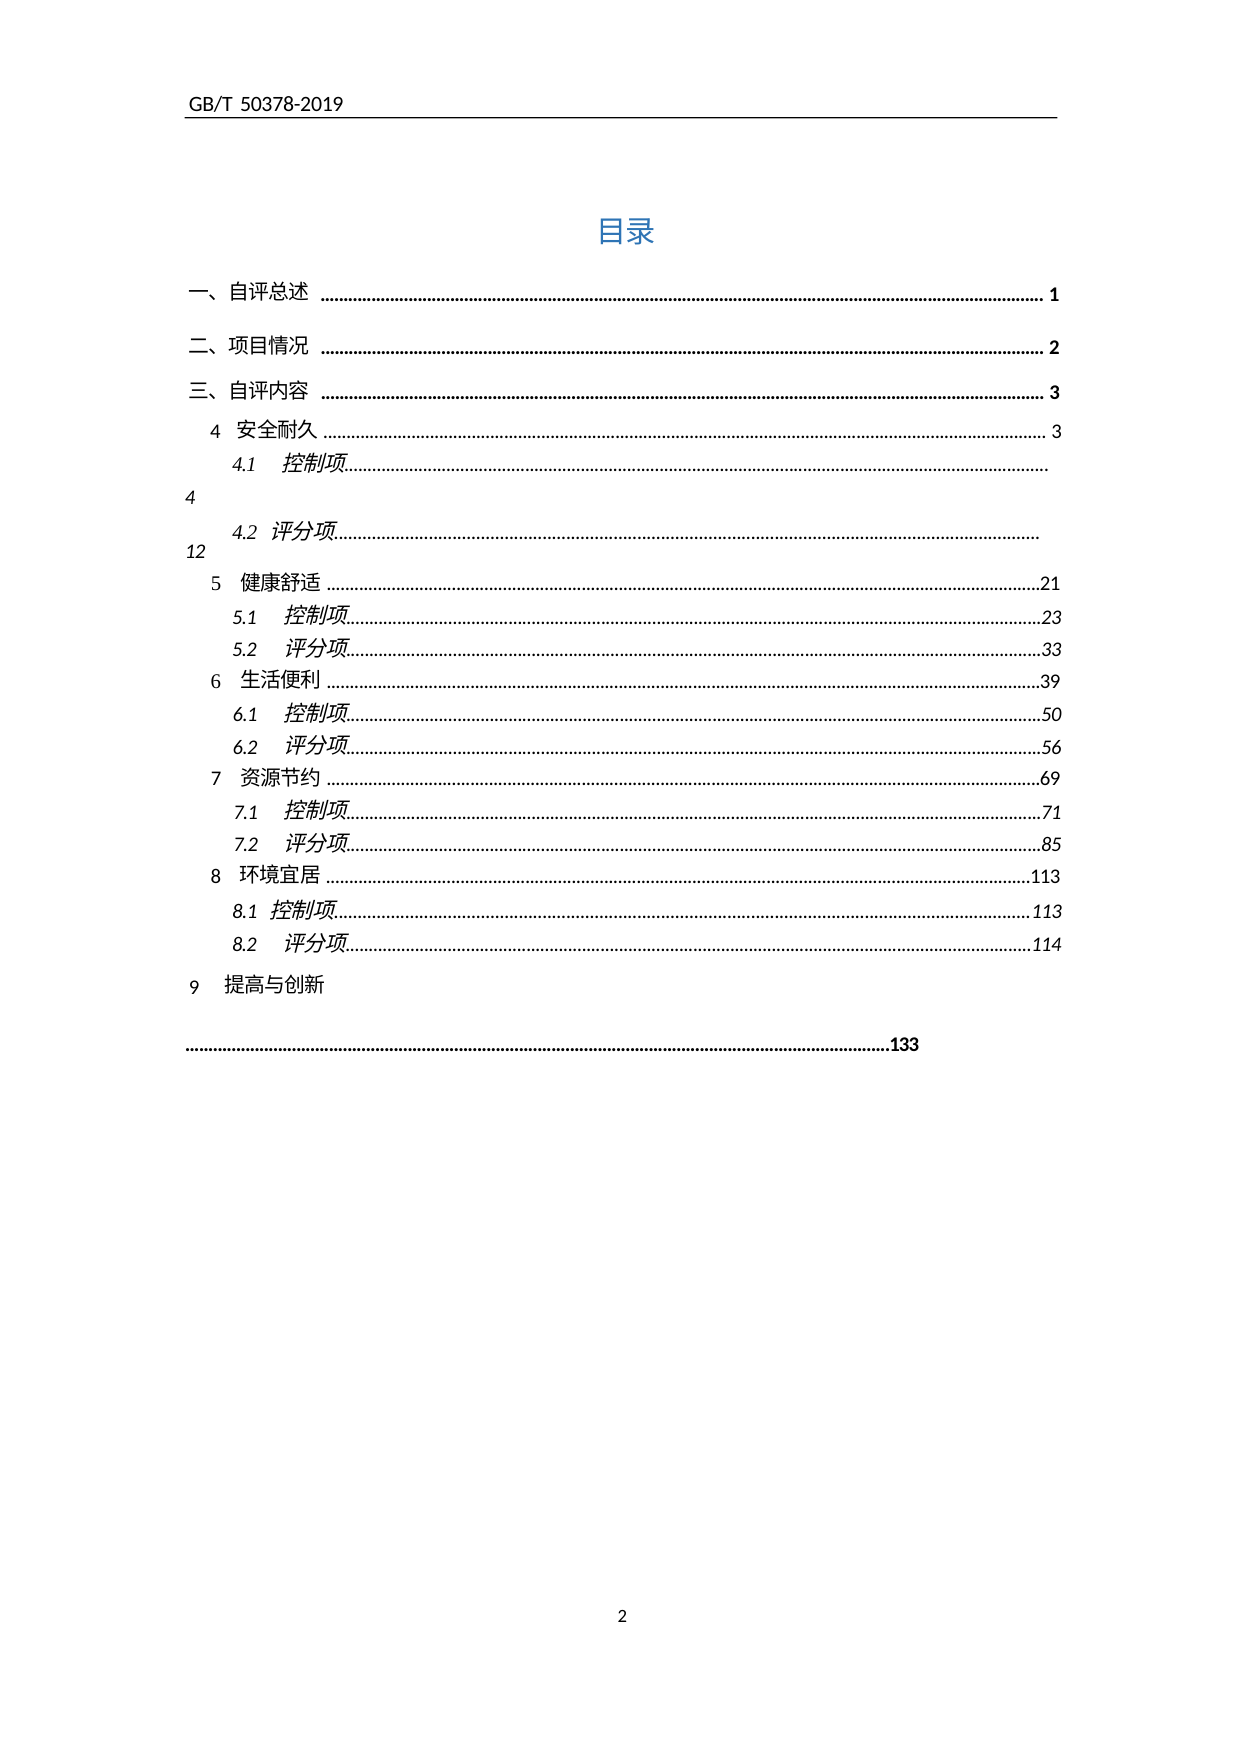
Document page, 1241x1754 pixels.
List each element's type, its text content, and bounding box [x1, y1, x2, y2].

text 8.1 控制项...................................................................................................................................................113 [184, 898, 1064, 923]
text 目录 [184, 216, 1064, 249]
text 4.2 评分项..................................................................................................................................................... 12 [184, 519, 1064, 564]
